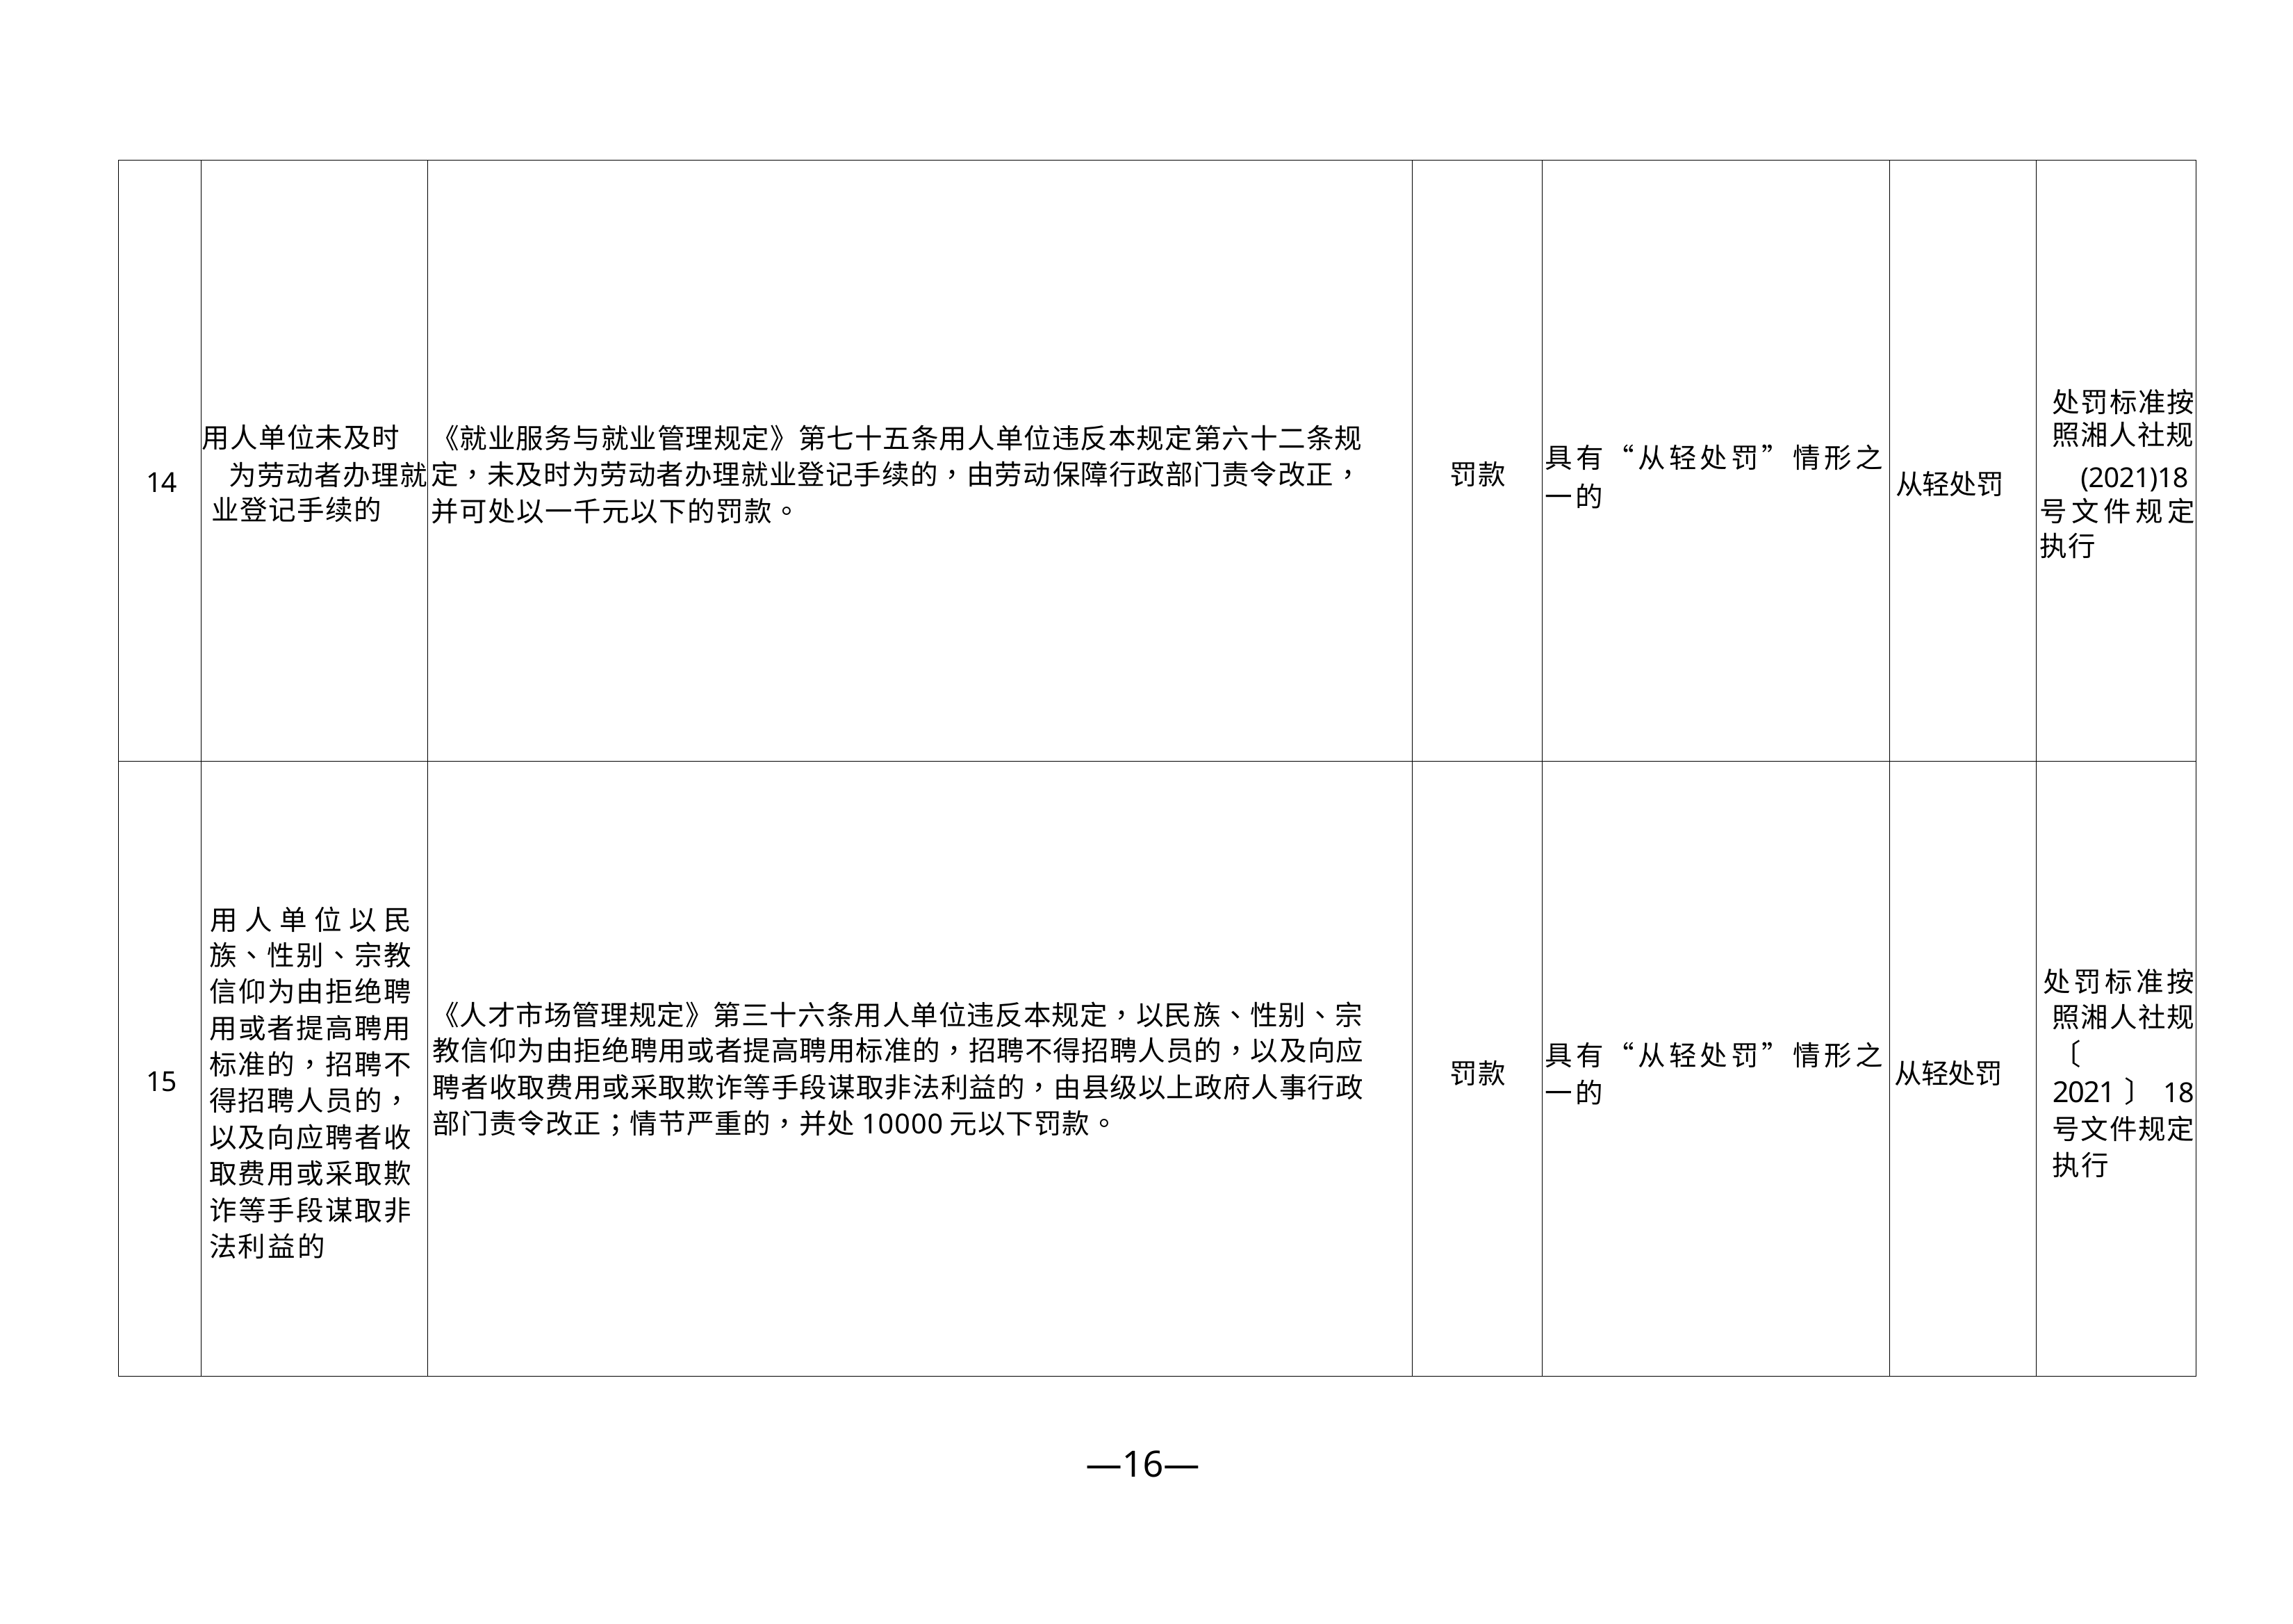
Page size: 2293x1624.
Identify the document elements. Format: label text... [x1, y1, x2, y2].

table_header 罚款 [1413, 161, 1542, 761]
table_header 用人单位未及时 为劳动者办理就业登记手续的 [202, 161, 427, 761]
table_cell 《人才市场管理规定》第三十六条用人单位违反本规定，以民族、性别、宗教信仰为由拒绝聘用或者提高聘用标准的，招聘不得招聘人员的，以及向应聘者收取费用或采取欺诈等手段谋取非法利益的，由县级以上政府人事行政部门责令改正；情节严重的，并处10000元以下罚款。 [428, 762, 1412, 1376]
table_header 从轻处罚 [1890, 161, 2036, 761]
table_cell 从轻处罚 [1890, 762, 2036, 1376]
table_cell 15 [119, 762, 201, 1376]
table_header 14 [119, 161, 201, 761]
table_cell 处罚标准按照湘人社规〔2021〕18号文件规定执行 [2037, 762, 2196, 1376]
table_header 处罚标准按照湘人社规 (2021)18号文件规定执行 [2037, 161, 2196, 761]
table_cell 罚款 [1413, 762, 1542, 1376]
table_cell 具有“从轻处罚”情形之一的 [1543, 762, 1889, 1376]
table_header 《就业服务与就业管理规定》第七十五条用人单位违反本规定第六十二条规定，未及时为劳动者办理就业登记手续的，由劳动保障行政部门责令改正，并可处以一千元以下的罚款。 [428, 161, 1412, 761]
table_cell 用人单位以民族、性别、宗教信仰为由拒绝聘用或者提高聘用标准的，招聘不得招聘人员的，以及向应聘者收取费用或采取欺诈等手段谋取非法利益的 [202, 762, 427, 1376]
table_header 具有“从轻处罚”情形之一的 [1543, 161, 1889, 761]
